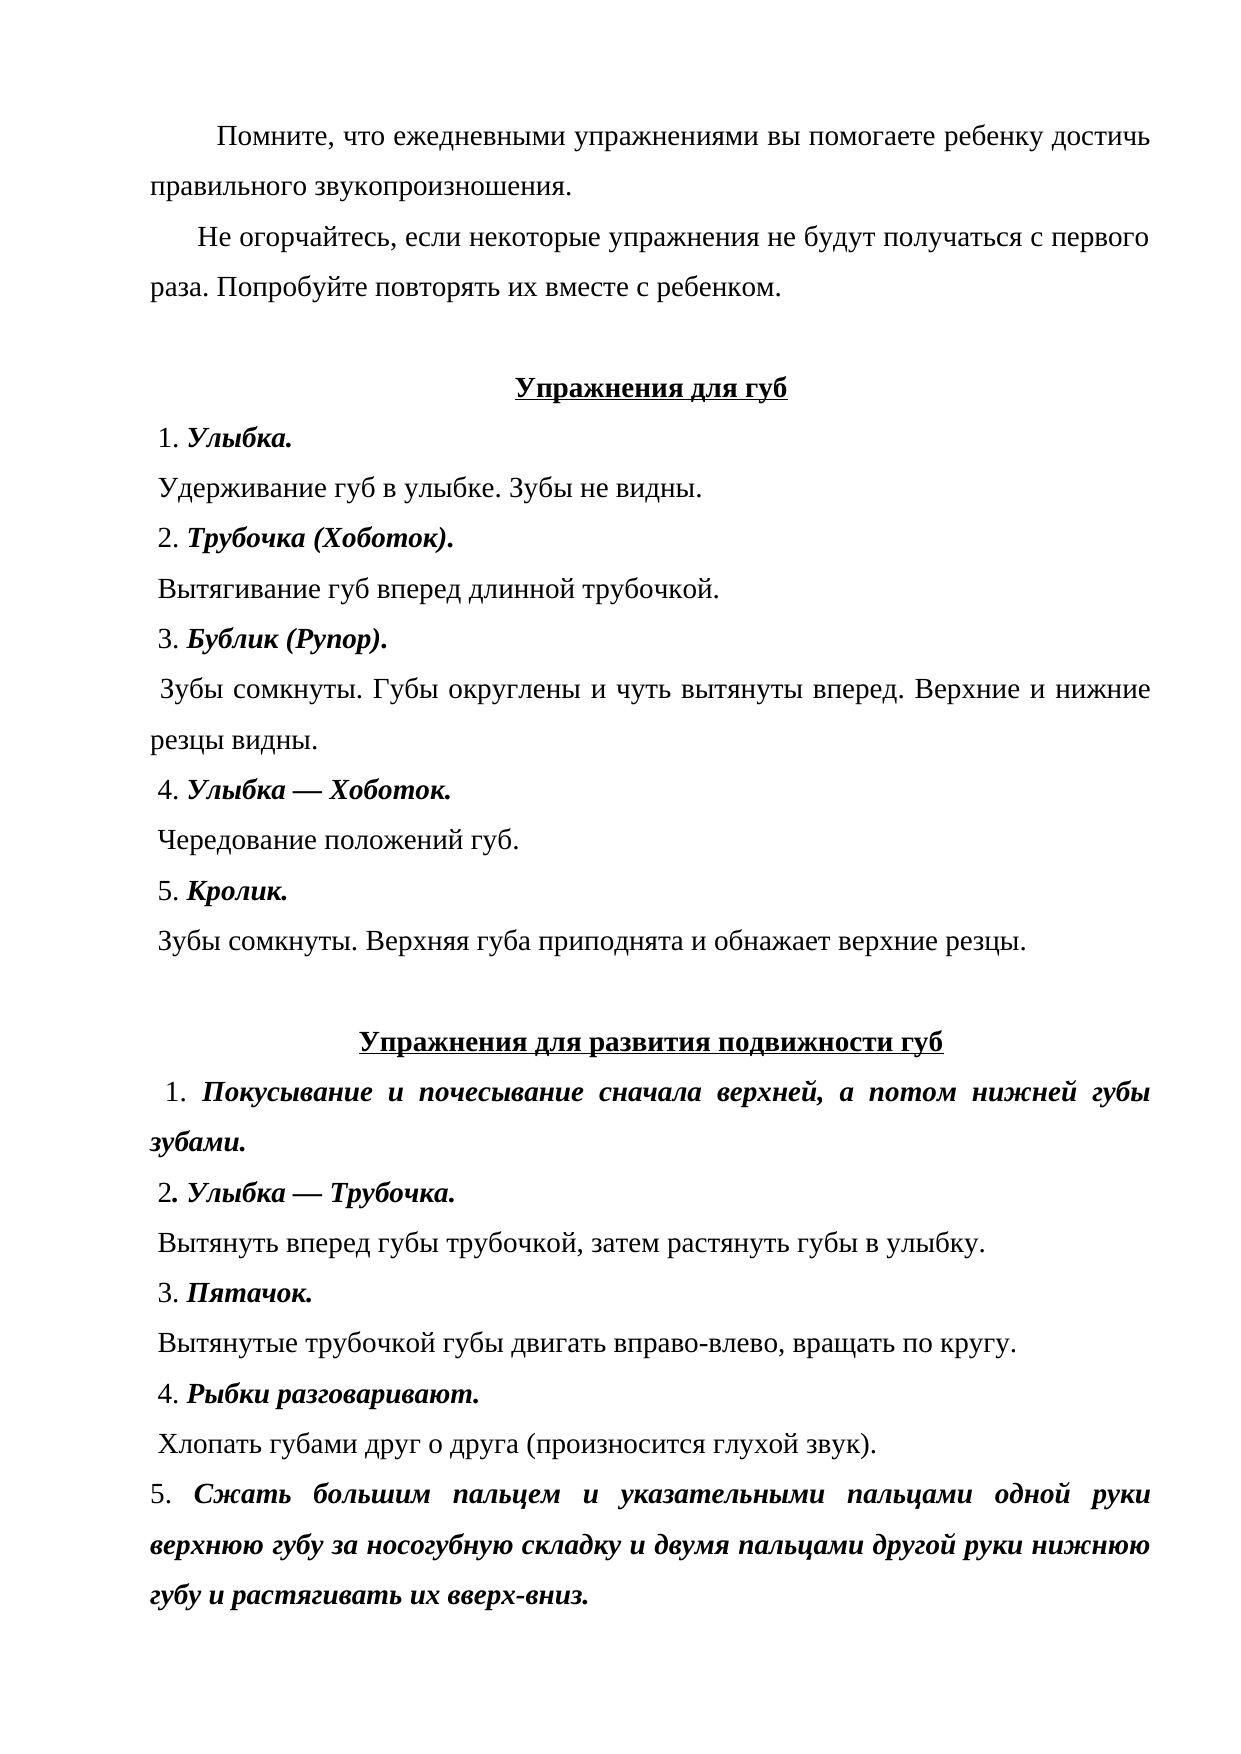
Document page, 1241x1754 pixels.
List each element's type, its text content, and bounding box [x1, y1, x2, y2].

text 2. Улыбка — Трубочка. [150, 1175, 1152, 1208]
text 5. Кролик. [150, 873, 1152, 906]
text Вытянуть вперед губы трубочкой, затем растянуть губы в улыбку. [150, 1225, 1152, 1258]
text Вытягивание губ вперед длинной трубочкой. [150, 571, 1152, 604]
text 3. Пятачок. [150, 1275, 1152, 1309]
text Хлопать губами друг о друга (произносится глухой звук). [150, 1426, 1152, 1460]
text 4. Рыбки разговаривают. [150, 1376, 1152, 1409]
text Упражнения для развития подвижности губ [150, 1024, 1152, 1057]
text Удерживание губ в улыбке. Зубы не видны. [150, 470, 1152, 504]
text 5. Сжать большим пальцем и указательными пальцами одной руки верхнюю губу за носогубную складку и двумя пальцами другой руки нижнюю губу и растягивать их вверх-вниз. [150, 1477, 1152, 1611]
text 2. Трубочка (Хоботок). [150, 521, 1152, 554]
text 3. Бублик (Рупор). [150, 621, 1152, 655]
text Чередование положений губ. [150, 822, 1152, 856]
text Зубы сомкнуты. Верхняя губа приподнята и обнажает верхние резцы. [150, 923, 1152, 957]
text 1. Улыбка. [150, 420, 1152, 453]
text 1. Покусывание и почесывание сначала верхней, а потом нижней губы зубами. [150, 1074, 1152, 1158]
text Зубы сомкнуты. Губы округлены и чуть вытянуты вперед. Верхние и нижние резцы видны. [150, 672, 1152, 755]
text Вытянутые трубочкой губы двигать вправо-влево, вращать по кругу. [150, 1326, 1152, 1359]
text Помните, что ежедневными упражнениями вы помогаете ребенку достичь правильного звукопроизношения. [150, 118, 1152, 202]
text Упражнения для губ [150, 370, 1152, 403]
text Не огорчайтесь, если некоторые упражнения не будут получаться с первого раза. Попробуйте повторять их вместе с ребенком. [150, 219, 1152, 303]
text 4. Улыбка — Хоботок. [150, 772, 1152, 806]
